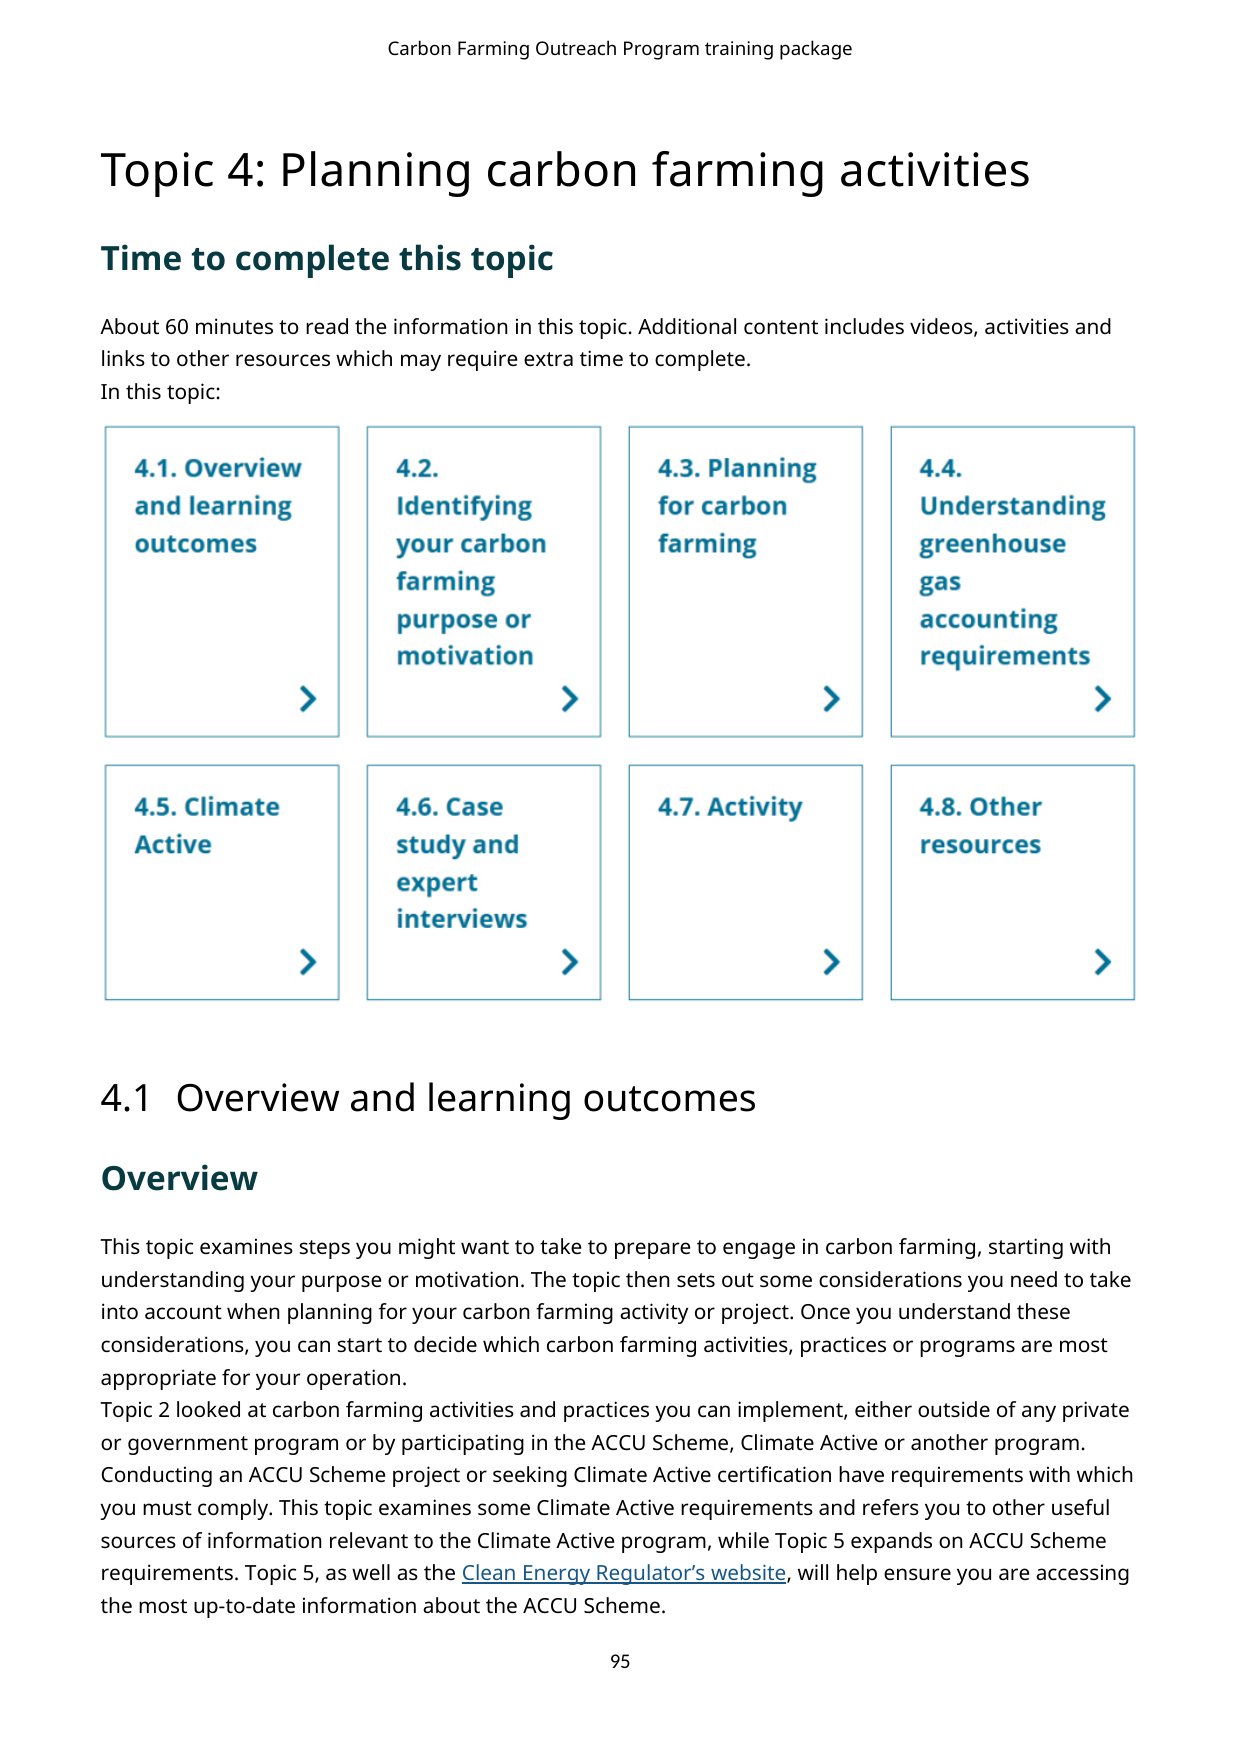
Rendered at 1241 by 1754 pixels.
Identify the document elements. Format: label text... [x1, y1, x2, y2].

subtitle Topic 4: Planning carbon farming activities [100, 138, 1140, 200]
text Conducting an ACCU Scheme project or seeking Climate Active certification have requirements with which you must comply. This topic examines some Climate Active requirements and refers you to other useful sources of information relevant to the Climate Active program, while Topic 5 expands on ACCU Scheme requirements. Topic 5, as well as the Clean Energy Regulator’s website, will help ensure you are accessing the most up-to-date information about the ACCU Scheme. [100, 1461, 1140, 1619]
text About 60 minutes to read the information in this topic. Additional content includes videos, activities and links to other resources which may require extra time to complete. [100, 312, 1140, 373]
text This topic examines steps you might want to take to prepare to engage in carbon farming, starting with understanding your purpose or motivation. The topic then sets out some considerations you need to take into account when planning for your carbon farming activity or project. Once you understand these considerations, you can start to decide which carbon farming activities, practices or programs are most appropriate for your operation. [100, 1232, 1140, 1391]
subtitle 4.1 Overview and learning outcomes [100, 1071, 1140, 1122]
subtitle Overview [100, 1155, 1140, 1201]
subtitle Time to complete this topic [100, 234, 1140, 280]
picture [100, 422, 1140, 1006]
text Topic 2 looked at carbon farming activities and practices you can implement, either outside of any private or government program or by participating in the ACCU Scheme, Climate Active or another program. [100, 1395, 1140, 1456]
text In this topic: [100, 377, 1140, 405]
